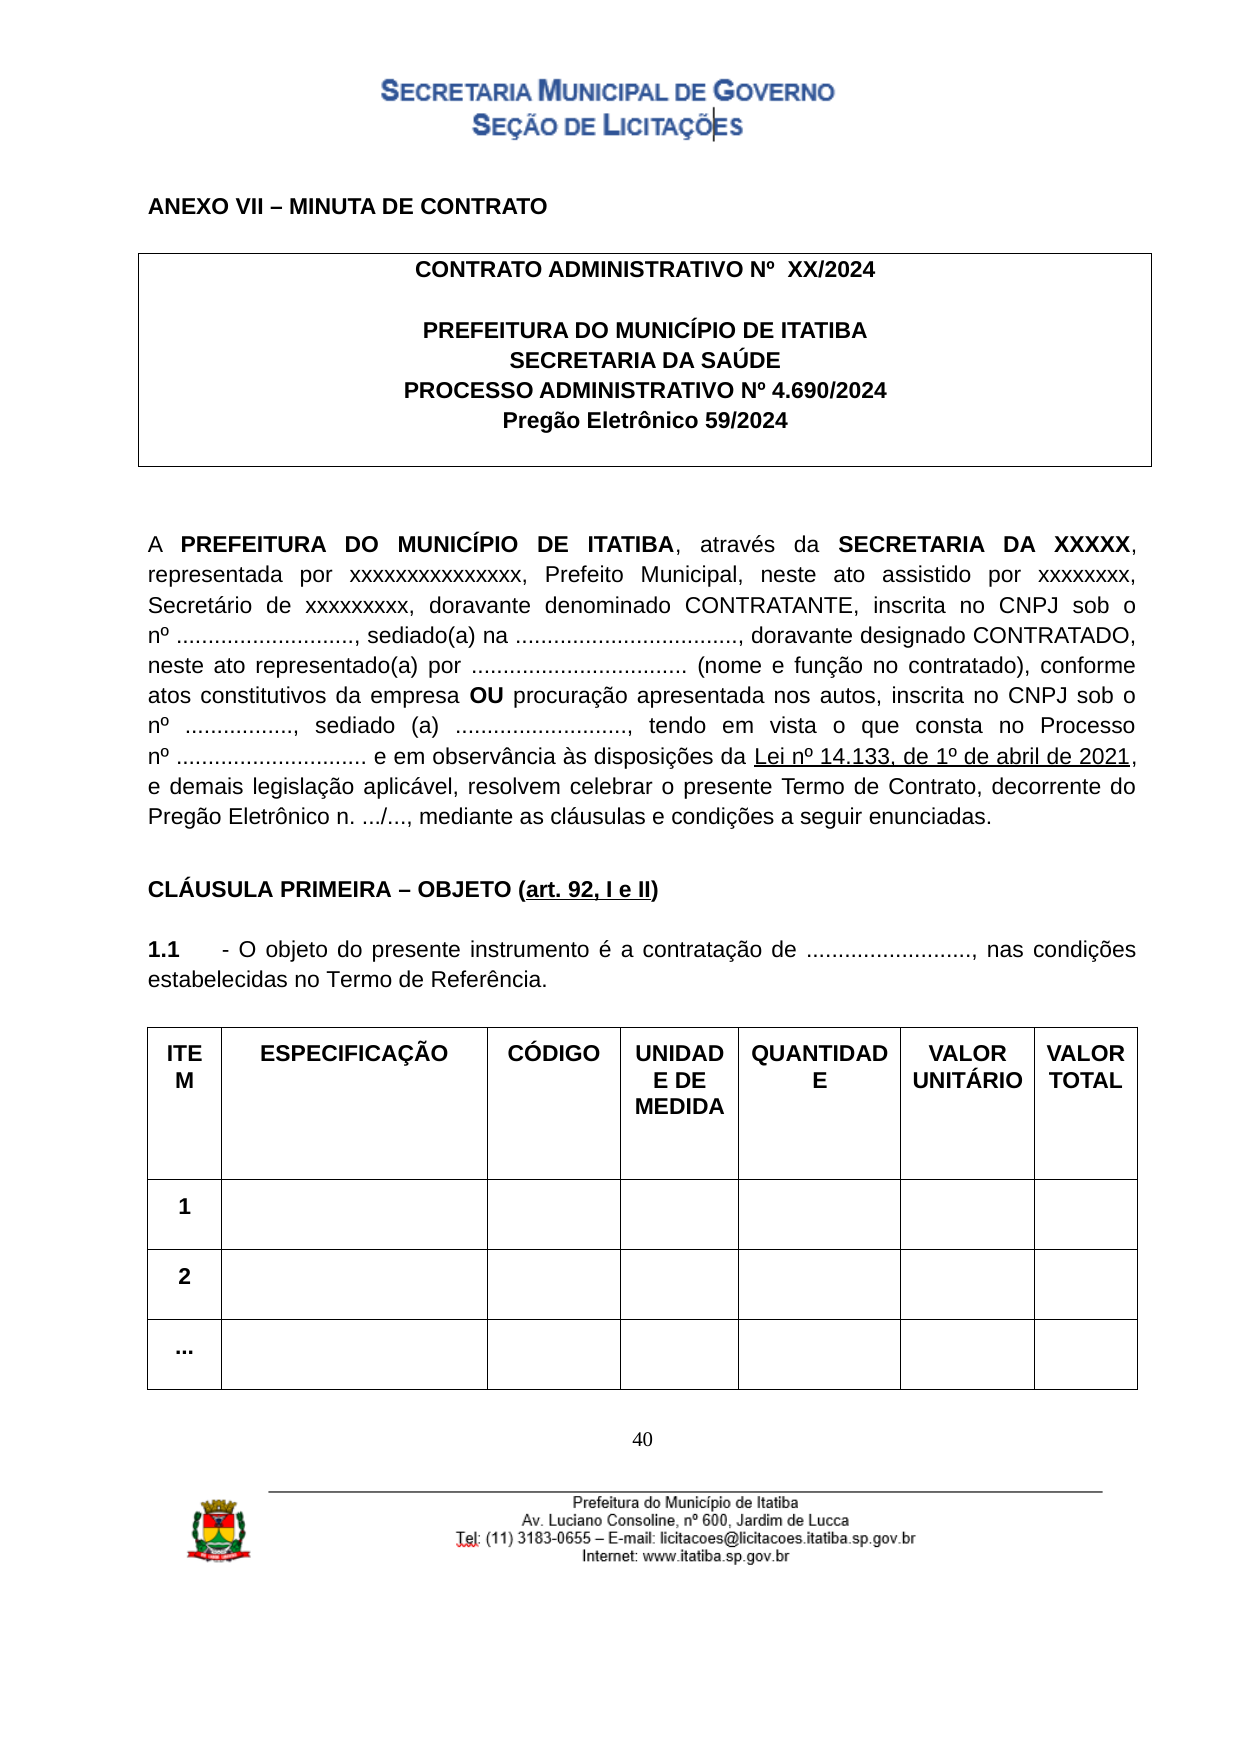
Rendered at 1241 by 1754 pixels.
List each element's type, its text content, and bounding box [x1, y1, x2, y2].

table_cell [621, 1320, 738, 1389]
table_cell 2 [148, 1250, 221, 1319]
table_cell [739, 1180, 900, 1249]
table_cell [621, 1250, 738, 1319]
table_header CÓDIGO [488, 1028, 620, 1179]
table_cell [488, 1180, 620, 1249]
table_cell [739, 1320, 900, 1389]
text ANEXO VII – MINUTA DE CONTRATO [148, 193, 1143, 219]
text PREFEITURA DO MUNICÍPIO DE ITATIBA [139, 313, 1151, 343]
picture [148, 1450, 1137, 1591]
table_cell [222, 1250, 487, 1319]
table_cell [488, 1320, 620, 1389]
table_cell [222, 1180, 487, 1249]
table_header UNIDADE DE MEDIDA [621, 1028, 738, 1179]
table_header QUANTIDADE [739, 1028, 900, 1179]
table_cell 1 [148, 1180, 221, 1249]
text SECRETARIA DA SAÚDE [139, 344, 1151, 373]
table_cell [901, 1320, 1034, 1389]
picture [148, 59, 1034, 148]
table_cell [222, 1320, 487, 1389]
table_cell [621, 1180, 738, 1249]
table_cell [1035, 1320, 1137, 1389]
text A PREFEITURA DO MUNICÍPIO DE ITATIBA, através da SECRETARIA DA XXXXX, representada por xxxxxxxxxxxxxxx, Prefeito Municipal, neste ato assistido por xxxxxxxx, Secretário de xxxxxxxxx, doravante denominado CONTRATANTE, inscrita no CNPJ sob o nº ............................, sediado(a) na ..................................., doravante designado CONTRATADO, neste ato representado(a) por .................................. (nome e função no contratado), conforme atos constitutivos da empresa OU procuração apresentada nos autos, inscrita no CNPJ sob o nº ................., sediado (a) ..........................., tendo em vista o que consta no Processo nº .............................. e em observância às disposições da Lei nº 14.133, de 1º de abril de 2021, e demais legislação aplicável, resolvem celebrar o presente Termo de Contrato, decorrente do Pregão Eletrônico n. .../..., mediante as cláusulas e condições a seguir enunciadas. [148, 531, 1137, 829]
table_cell [1035, 1250, 1137, 1319]
table_header ITEM [148, 1028, 221, 1179]
list - O objeto do presente instrumento é a contratação de .........................., nas condições estabelecidas no Termo de Referência. [148, 936, 1137, 993]
table_header VALOR TOTAL [1035, 1028, 1137, 1179]
text CONTRATO ADMINISTRATIVO Nº XX/2024 [139, 254, 1151, 283]
text PROCESSO ADMINISTRATIVO Nº 4.690/2024 [139, 374, 1151, 403]
table_cell [739, 1250, 900, 1319]
table_header ESPECIFICAÇÃO [222, 1028, 487, 1179]
table_cell [1035, 1180, 1137, 1249]
table_cell [901, 1250, 1034, 1319]
table_cell [488, 1250, 620, 1319]
list CLÁUSULA PRIMEIRA – OBJETO (art. 92, I e II) [148, 876, 1137, 902]
table_header VALOR UNITÁRIO [901, 1028, 1034, 1179]
text Pregão Eletrônico 59/2024 [139, 404, 1151, 434]
table_cell [901, 1180, 1034, 1249]
table_cell ... [148, 1320, 221, 1389]
